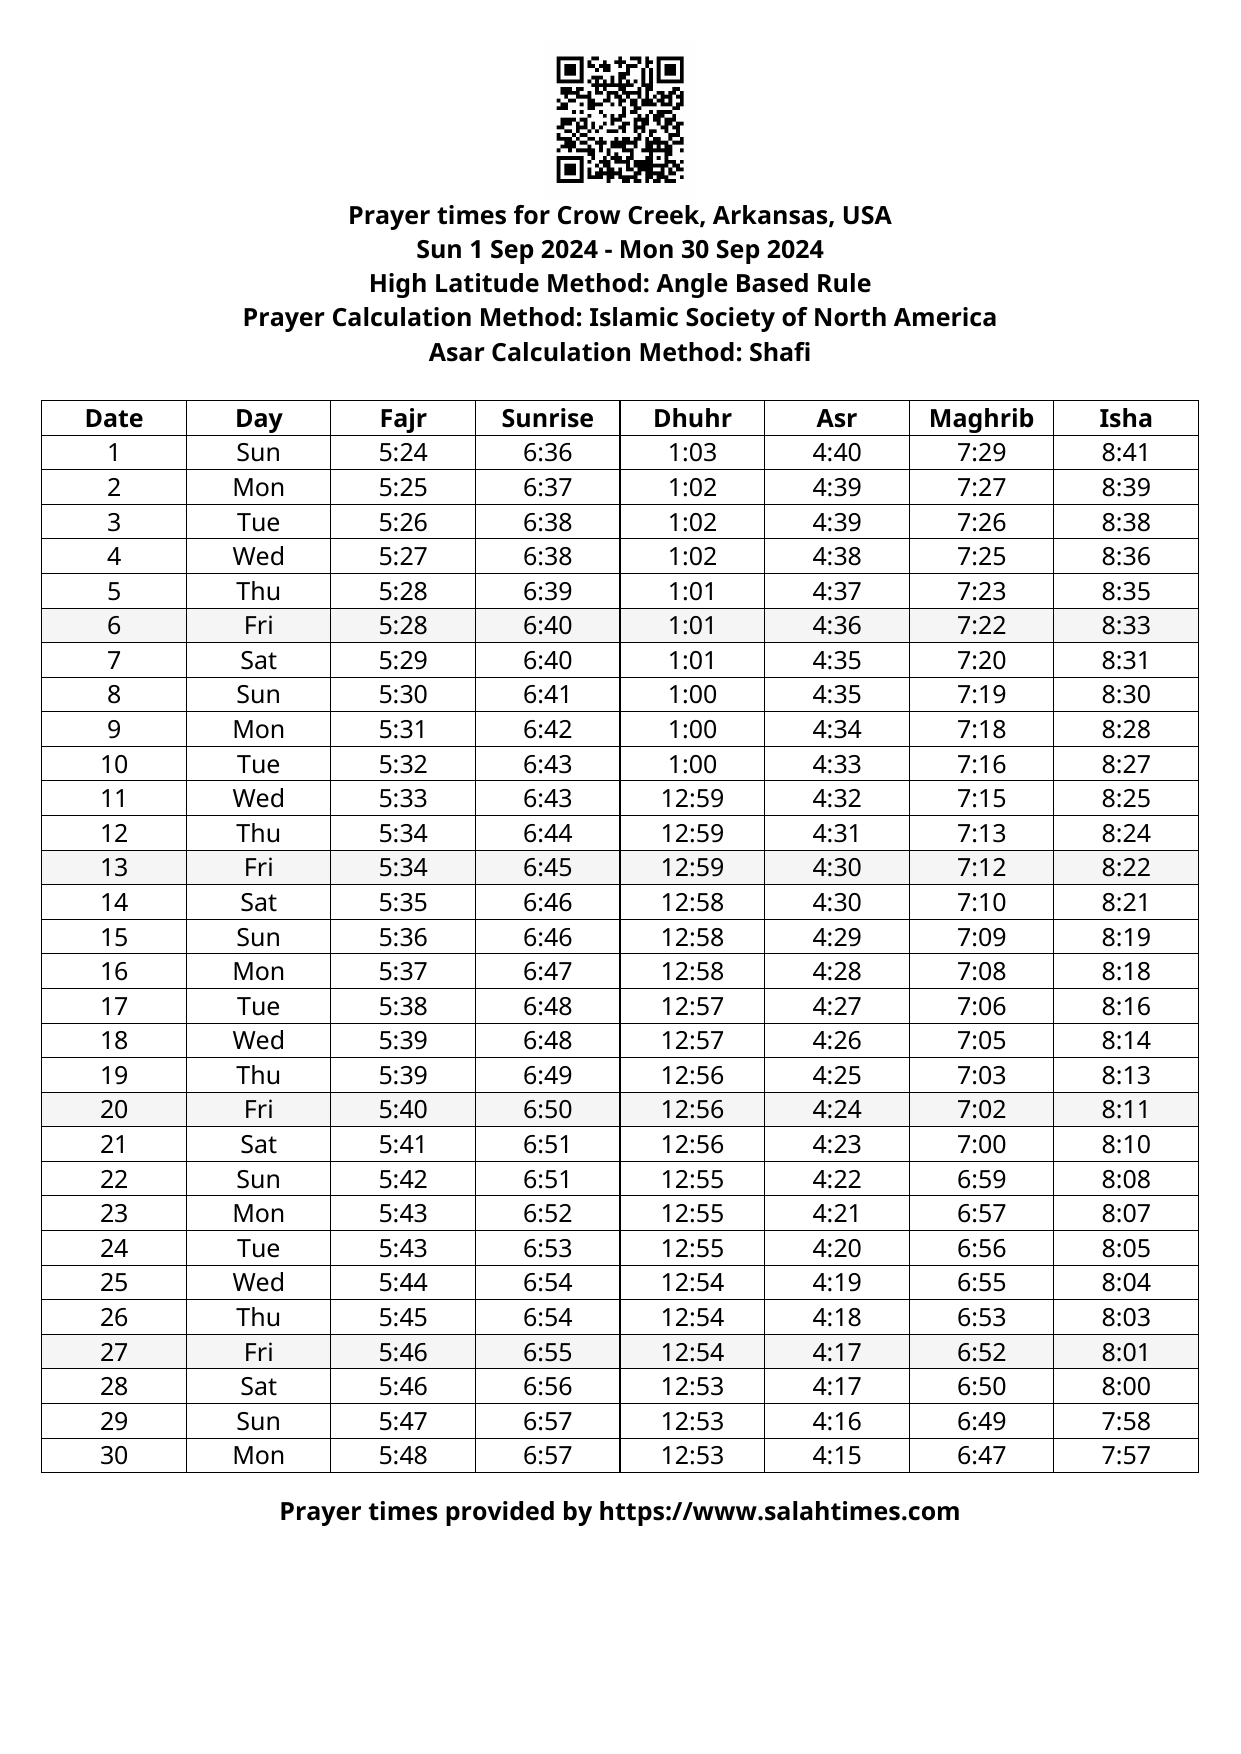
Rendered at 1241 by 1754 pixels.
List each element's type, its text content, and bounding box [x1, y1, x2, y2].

table_cell 11 [42, 781, 186, 815]
table_cell 12:56 [621, 1058, 764, 1092]
table_cell 6:49 [476, 1058, 619, 1092]
table_cell 5:43 [331, 1231, 475, 1264]
table_cell 7:16 [910, 747, 1053, 780]
table_cell 29 [42, 1404, 186, 1437]
table_header Isha [1054, 401, 1198, 434]
table_cell 8:30 [1054, 678, 1198, 711]
table_cell 12:55 [621, 1162, 764, 1195]
table_cell 7:06 [910, 989, 1053, 1022]
table_cell Sat [187, 643, 330, 677]
table_cell 12:54 [621, 1300, 764, 1334]
table_cell 8:35 [1054, 574, 1198, 607]
table_cell Wed [187, 781, 330, 815]
table_cell 4:26 [765, 1024, 909, 1057]
table_cell 5:39 [331, 1058, 475, 1092]
table_cell 6:54 [476, 1300, 619, 1334]
table_cell Mon [187, 1439, 330, 1472]
table_cell 5:32 [331, 747, 475, 780]
table_cell Mon [187, 954, 330, 988]
table_cell 4:40 [765, 436, 909, 469]
table_cell 6 [42, 609, 186, 642]
table_cell 5:28 [331, 574, 475, 607]
table_cell 1:02 [621, 470, 764, 504]
table_cell 8:38 [1054, 505, 1198, 538]
table_cell 5:27 [331, 539, 475, 573]
table_cell 6:55 [910, 1266, 1053, 1299]
table_cell 6:47 [910, 1439, 1053, 1472]
table_cell 5:42 [331, 1162, 475, 1195]
table_cell 10 [42, 747, 186, 780]
table_cell 8:18 [1054, 954, 1198, 988]
table_cell Sat [187, 885, 330, 919]
table_cell 4:24 [765, 1093, 909, 1126]
table_cell 7:19 [910, 678, 1053, 711]
table_cell 6:40 [476, 609, 619, 642]
table_cell Fri [187, 851, 330, 884]
table_cell 9 [42, 712, 186, 746]
table_cell 7 [42, 643, 186, 677]
table_cell 7:18 [910, 712, 1053, 746]
table_cell Tue [187, 989, 330, 1022]
table_cell 26 [42, 1300, 186, 1334]
table_cell 1:00 [621, 712, 764, 746]
table_cell 12:58 [621, 885, 764, 919]
table_cell 7:57 [1054, 1439, 1198, 1472]
table_cell 5:47 [331, 1404, 475, 1437]
table_cell 6:54 [476, 1266, 619, 1299]
table_header Day [187, 401, 330, 434]
table_cell 6:52 [476, 1196, 619, 1230]
table_cell 12:57 [621, 989, 764, 1022]
table_cell 4:30 [765, 851, 909, 884]
table_cell 12:53 [621, 1369, 764, 1403]
table_cell 12:56 [621, 1093, 764, 1126]
table_cell 4:21 [765, 1196, 909, 1230]
table_cell 23 [42, 1196, 186, 1230]
table_cell 6:43 [476, 781, 619, 815]
table_cell 4:23 [765, 1127, 909, 1161]
table_cell Fri [187, 609, 330, 642]
table_cell 14 [42, 885, 186, 919]
table_cell 12:54 [621, 1266, 764, 1299]
table_cell 7:05 [910, 1024, 1053, 1057]
table_cell 8:14 [1054, 1024, 1198, 1057]
text Sun 1 Sep 2024 - Mon 30 Sep 2024 [42, 232, 1198, 266]
table_cell 12:55 [621, 1231, 764, 1264]
table_cell Tue [187, 1231, 330, 1264]
table_cell 6:45 [476, 851, 619, 884]
table_cell 6:38 [476, 539, 619, 573]
table_cell 27 [42, 1335, 186, 1368]
table_cell 20 [42, 1093, 186, 1126]
table_cell 4:20 [765, 1231, 909, 1264]
table_cell 4:29 [765, 920, 909, 953]
table_cell 5:40 [331, 1093, 475, 1126]
table_cell Tue [187, 747, 330, 780]
table_cell 21 [42, 1127, 186, 1161]
table_cell 6:43 [476, 747, 619, 780]
table_cell 5:45 [331, 1300, 475, 1334]
table_cell 1:03 [621, 436, 764, 469]
table_cell 1:01 [621, 643, 764, 677]
table_cell 12 [42, 816, 186, 849]
table_cell Sun [187, 678, 330, 711]
table_cell 5:46 [331, 1369, 475, 1403]
table_cell 7:29 [910, 436, 1053, 469]
table_cell 8:24 [1054, 816, 1198, 849]
table_cell 6:49 [910, 1404, 1053, 1437]
table_cell 7:08 [910, 954, 1053, 988]
table_cell 8:21 [1054, 885, 1198, 919]
table_cell 16 [42, 954, 186, 988]
table_cell 17 [42, 989, 186, 1022]
table_cell 5:34 [331, 851, 475, 884]
text Prayer times provided by https://www.salahtimes.com [42, 1494, 1198, 1528]
table_cell 4:18 [765, 1300, 909, 1334]
table_cell 5:29 [331, 643, 475, 677]
table_cell 4:28 [765, 954, 909, 988]
table_cell 1 [42, 436, 186, 469]
table_header Dhuhr [621, 401, 764, 434]
table_cell 4:34 [765, 712, 909, 746]
table_cell 4:35 [765, 678, 909, 711]
table_cell 7:10 [910, 885, 1053, 919]
text Prayer Calculation Method: Islamic Society of North America [42, 300, 1198, 334]
table_cell 12:59 [621, 781, 764, 815]
table_cell 6:56 [910, 1231, 1053, 1264]
table_cell 8:27 [1054, 747, 1198, 780]
table_header Fajr [331, 401, 475, 434]
table_cell 8:31 [1054, 643, 1198, 677]
table_cell 4:31 [765, 816, 909, 849]
table_cell 5:30 [331, 678, 475, 711]
table_cell 6:48 [476, 989, 619, 1022]
table_cell 5:43 [331, 1196, 475, 1230]
table_cell 12:55 [621, 1196, 764, 1230]
table_cell 7:00 [910, 1127, 1053, 1161]
table_cell 8:39 [1054, 470, 1198, 504]
table_cell 6:53 [910, 1300, 1053, 1334]
table_cell 6:51 [476, 1162, 619, 1195]
table_cell 6:50 [910, 1369, 1053, 1403]
table_cell 6:52 [910, 1335, 1053, 1368]
table_cell 4:36 [765, 609, 909, 642]
table_cell 6:59 [910, 1162, 1053, 1195]
table_cell Tue [187, 505, 330, 538]
table_cell 4:17 [765, 1369, 909, 1403]
table_cell 12:58 [621, 954, 764, 988]
table_cell 8:07 [1054, 1196, 1198, 1230]
table_cell 4:16 [765, 1404, 909, 1437]
table_cell 6:46 [476, 920, 619, 953]
table_cell 6:38 [476, 505, 619, 538]
table_cell 1:00 [621, 747, 764, 780]
table_cell 4:33 [765, 747, 909, 780]
table_cell Sun [187, 920, 330, 953]
table_cell 12:56 [621, 1127, 764, 1161]
table_cell 4:17 [765, 1335, 909, 1368]
table_cell Thu [187, 1058, 330, 1092]
table_cell 8:03 [1054, 1300, 1198, 1334]
table_header Sunrise [476, 401, 619, 434]
table_cell 8:41 [1054, 436, 1198, 469]
table_cell 12:57 [621, 1024, 764, 1057]
table_cell 6:53 [476, 1231, 619, 1264]
table_cell 12:54 [621, 1335, 764, 1368]
table_cell 12:58 [621, 920, 764, 953]
table_cell 30 [42, 1439, 186, 1472]
table_cell 4:37 [765, 574, 909, 607]
table_cell 8:25 [1054, 781, 1198, 815]
table_cell 8:22 [1054, 851, 1198, 884]
table_header Maghrib [910, 401, 1053, 434]
table_cell 5:33 [331, 781, 475, 815]
table_cell 6:42 [476, 712, 619, 746]
table_cell 12:53 [621, 1404, 764, 1437]
table_cell 7:27 [910, 470, 1053, 504]
table_cell 8:19 [1054, 920, 1198, 953]
table_cell Fri [187, 1093, 330, 1126]
table_cell Mon [187, 712, 330, 746]
table_cell 15 [42, 920, 186, 953]
picture [542, 41, 699, 198]
table_cell 6:44 [476, 816, 619, 849]
table_cell 5:28 [331, 609, 475, 642]
table_cell Mon [187, 470, 330, 504]
table_cell 5:38 [331, 989, 475, 1022]
table_cell 7:13 [910, 816, 1053, 849]
table_cell 4:15 [765, 1439, 909, 1472]
table_cell 3 [42, 505, 186, 538]
table_cell 5:39 [331, 1024, 475, 1057]
table_cell 13 [42, 851, 186, 884]
table_cell 1:02 [621, 539, 764, 573]
table_cell 5:36 [331, 920, 475, 953]
table_cell 4:35 [765, 643, 909, 677]
table_cell 5:44 [331, 1266, 475, 1299]
table_cell 6:36 [476, 436, 619, 469]
table_cell 6:37 [476, 470, 619, 504]
table_cell Mon [187, 1196, 330, 1230]
table_cell 7:25 [910, 539, 1053, 573]
table_cell 4 [42, 539, 186, 573]
table_cell 7:58 [1054, 1404, 1198, 1437]
text Prayer times for Crow Creek, Arkansas, USA [42, 198, 1198, 232]
table_cell 4:25 [765, 1058, 909, 1092]
table_cell 22 [42, 1162, 186, 1195]
table_cell 7:03 [910, 1058, 1053, 1092]
table_cell 6:50 [476, 1093, 619, 1126]
table_cell Sat [187, 1369, 330, 1403]
text High Latitude Method: Angle Based Rule [42, 266, 1198, 300]
table_cell 6:40 [476, 643, 619, 677]
table_cell 5:37 [331, 954, 475, 988]
table_cell 5:35 [331, 885, 475, 919]
table_cell 7:09 [910, 920, 1053, 953]
table_cell 4:19 [765, 1266, 909, 1299]
table_cell 6:39 [476, 574, 619, 607]
table_cell 7:23 [910, 574, 1053, 607]
table_cell 5:31 [331, 712, 475, 746]
table_cell 4:22 [765, 1162, 909, 1195]
table_cell 6:56 [476, 1369, 619, 1403]
table_header Date [42, 401, 186, 434]
table_cell 28 [42, 1369, 186, 1403]
table_cell Fri [187, 1335, 330, 1368]
table_cell 8:16 [1054, 989, 1198, 1022]
table_cell 8:33 [1054, 609, 1198, 642]
table_cell 12:59 [621, 851, 764, 884]
table_cell 8:05 [1054, 1231, 1198, 1264]
table_cell 5:41 [331, 1127, 475, 1161]
table_cell 5:46 [331, 1335, 475, 1368]
table_cell 5 [42, 574, 186, 607]
table_cell 4:38 [765, 539, 909, 573]
table_cell 7:20 [910, 643, 1053, 677]
table_cell 6:41 [476, 678, 619, 711]
table_cell 4:39 [765, 505, 909, 538]
text Asar Calculation Method: Shafi [42, 334, 1198, 368]
table_cell 4:30 [765, 885, 909, 919]
table_cell 6:46 [476, 885, 619, 919]
table_cell 6:57 [910, 1196, 1053, 1230]
table_cell 2 [42, 470, 186, 504]
table_cell Thu [187, 816, 330, 849]
table_cell 4:27 [765, 989, 909, 1022]
table_cell 19 [42, 1058, 186, 1092]
table_cell 5:26 [331, 505, 475, 538]
table_cell 8:13 [1054, 1058, 1198, 1092]
table_cell 8 [42, 678, 186, 711]
table_cell 1:01 [621, 574, 764, 607]
table_cell 7:15 [910, 781, 1053, 815]
table_cell Sun [187, 1162, 330, 1195]
table_cell 7:22 [910, 609, 1053, 642]
table_cell 7:02 [910, 1093, 1053, 1126]
table_cell 6:47 [476, 954, 619, 988]
table_cell 6:55 [476, 1335, 619, 1368]
table_cell 6:57 [476, 1404, 619, 1437]
table_cell 8:04 [1054, 1266, 1198, 1299]
table_cell 8:00 [1054, 1369, 1198, 1403]
table_cell Sun [187, 1404, 330, 1437]
table_cell 6:51 [476, 1127, 619, 1161]
table_cell 5:24 [331, 436, 475, 469]
table_cell 24 [42, 1231, 186, 1264]
table_cell 8:28 [1054, 712, 1198, 746]
table_cell 25 [42, 1266, 186, 1299]
table_cell 6:48 [476, 1024, 619, 1057]
table_cell 5:25 [331, 470, 475, 504]
table_cell 4:32 [765, 781, 909, 815]
table_cell Thu [187, 1300, 330, 1334]
table_cell Wed [187, 1266, 330, 1299]
table_cell 8:01 [1054, 1335, 1198, 1368]
table_cell Wed [187, 539, 330, 573]
table_cell 7:12 [910, 851, 1053, 884]
table_cell 1:02 [621, 505, 764, 538]
table_cell Sat [187, 1127, 330, 1161]
table_cell 1:00 [621, 678, 764, 711]
table_cell 18 [42, 1024, 186, 1057]
table_cell 8:10 [1054, 1127, 1198, 1161]
table_cell 5:34 [331, 816, 475, 849]
table_cell 4:39 [765, 470, 909, 504]
table_cell 8:08 [1054, 1162, 1198, 1195]
table_cell 5:48 [331, 1439, 475, 1472]
table_header Asr [765, 401, 909, 434]
table_cell 1:01 [621, 609, 764, 642]
table_cell 7:26 [910, 505, 1053, 538]
table_cell Thu [187, 574, 330, 607]
table_cell 12:59 [621, 816, 764, 849]
table_cell 12:53 [621, 1439, 764, 1472]
table_cell 8:36 [1054, 539, 1198, 573]
table_cell 8:11 [1054, 1093, 1198, 1126]
table_cell Sun [187, 436, 330, 469]
table_cell Wed [187, 1024, 330, 1057]
table_cell 6:57 [476, 1439, 619, 1472]
